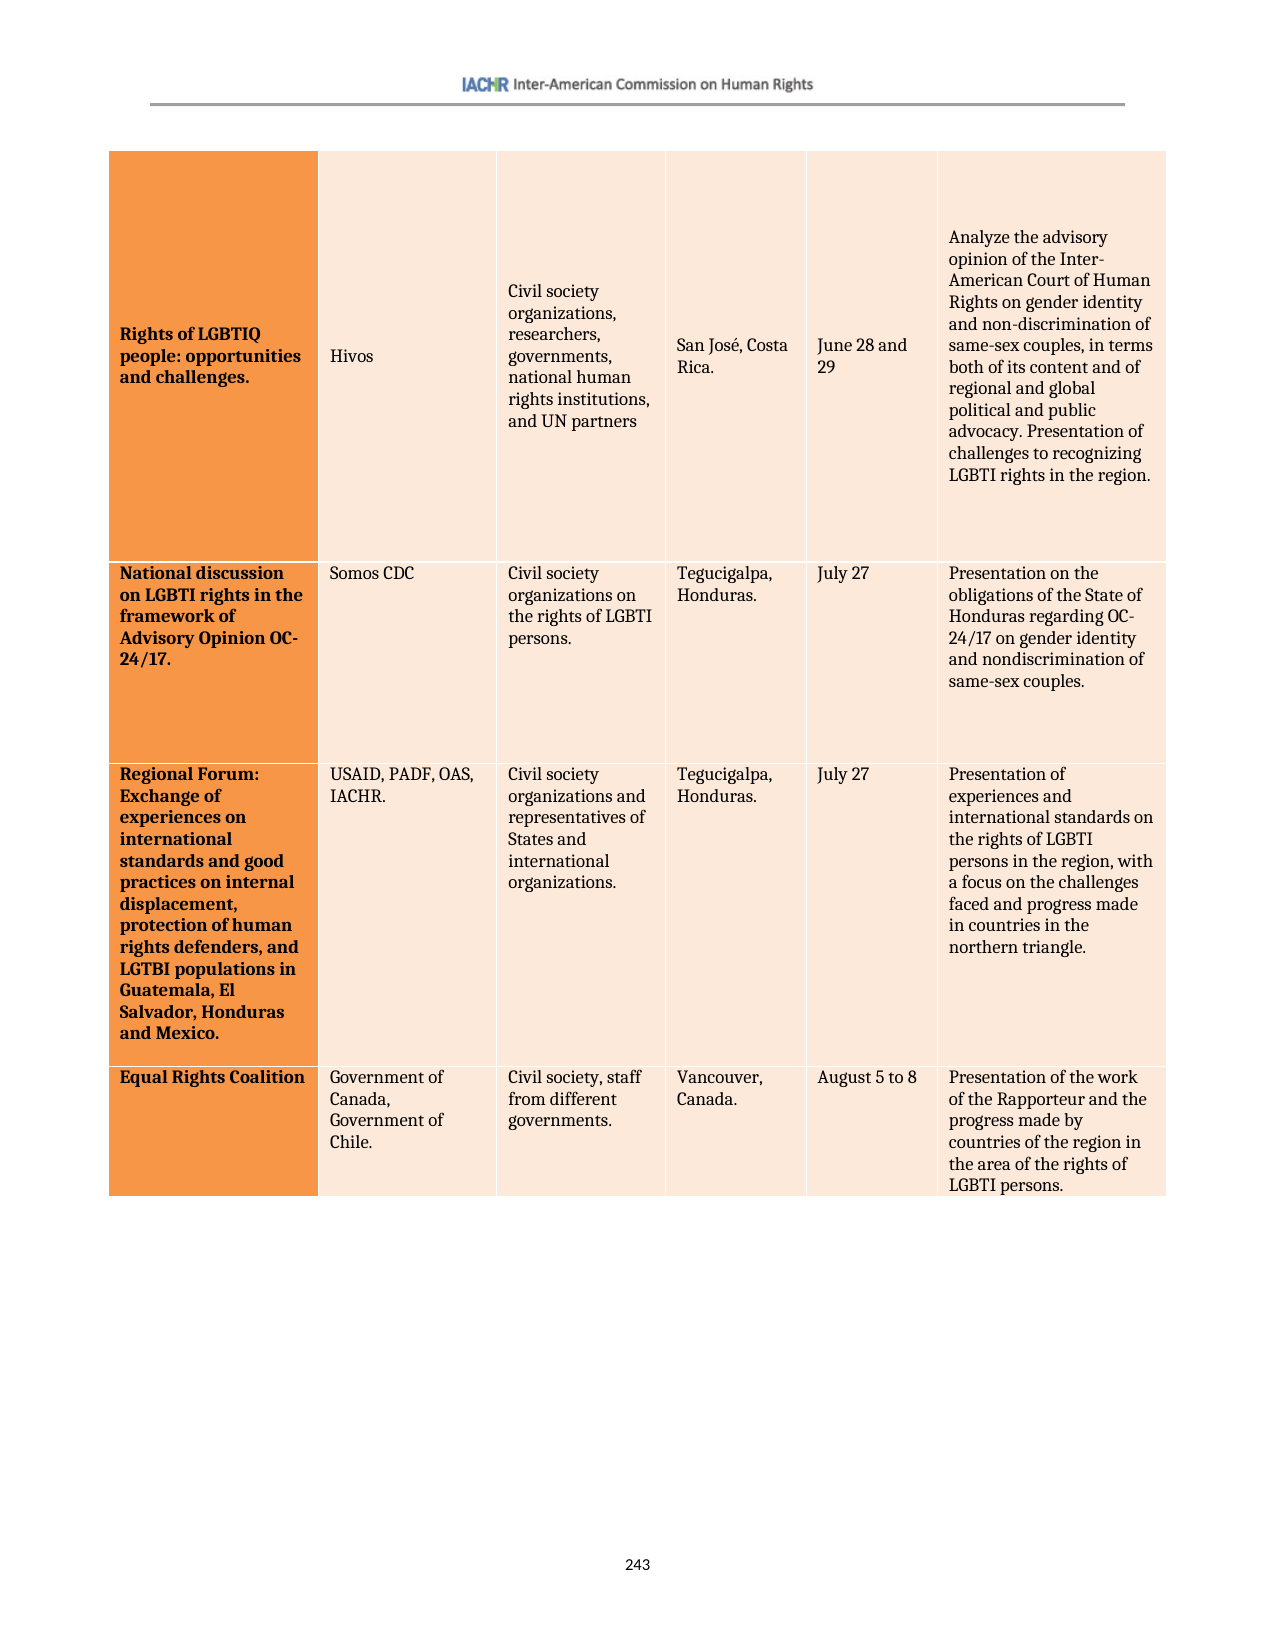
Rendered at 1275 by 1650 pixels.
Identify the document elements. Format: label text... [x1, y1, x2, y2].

table_cell National discussion on LGBTI rights in the framework of Advisory Opinion OC-24/17. [109, 563, 318, 763]
table_cell Civil society organizations, researchers, governments, national human rights institutions, and UN partners [497, 151, 665, 561]
table_cell Hivos [319, 151, 496, 561]
table_cell July 27 [807, 563, 937, 763]
table_cell Government of Canada, Government of Chile. [319, 1067, 496, 1196]
table_cell Analyze the advisory opinion of the Inter-American Court of Human Rights on gender identity and non-discrimination of same-sex couples, in terms both of its content and of regional and global political and public advocacy. Presentation of challenges to recognizing LGBTI rights in the region. [938, 151, 1166, 561]
table_cell Presentation of experiences and international standards on the rights of LGBTI persons in the region, with a focus on the challenges faced and progress made in countries in the northern triangle. [938, 764, 1166, 1066]
table_cell Somos CDC [319, 563, 496, 763]
table_cell Presentation on the obligations of the State of Honduras regarding OC-24/17 on gender identity and nondiscrimination of same-sex couples. [938, 563, 1166, 763]
table_cell Vancouver, Canada. [666, 1067, 806, 1196]
table_cell Tegucigalpa, Honduras. [666, 563, 806, 763]
table_cell August 5 to 8 [807, 1067, 937, 1196]
table_cell Rights of LGBTIQ people: opportunities and challenges. [109, 151, 318, 561]
table_cell San José, Costa Rica. [666, 151, 806, 561]
table_cell Civil society organizations on the rights of LGBTI persons. [497, 563, 665, 763]
table_cell Civil society organizations and representatives of States and international organizations. [497, 764, 665, 1066]
table_cell Tegucigalpa, Honduras. [666, 764, 806, 1066]
table_cell Civil society, staff from different governments. [497, 1067, 665, 1196]
table_cell June 28 and 29 [807, 151, 937, 561]
picture [450, 75, 825, 94]
table_cell Regional Forum: Exchange of experiences on international standards and good practices on internal displacement, protection of human rights defenders, and LGTBI populations in Guatemala, El Salvador, Honduras and Mexico. [109, 764, 318, 1066]
table_cell July 27 [807, 764, 937, 1066]
table_cell USAID, PADF, OAS, IACHR. [319, 764, 496, 1066]
table_cell Presentation of the work of the Rapporteur and the progress made by countries of the region in the area of ​​the rights of LGBTI persons. [938, 1067, 1166, 1196]
table_cell Equal Rights Coalition [109, 1067, 318, 1196]
